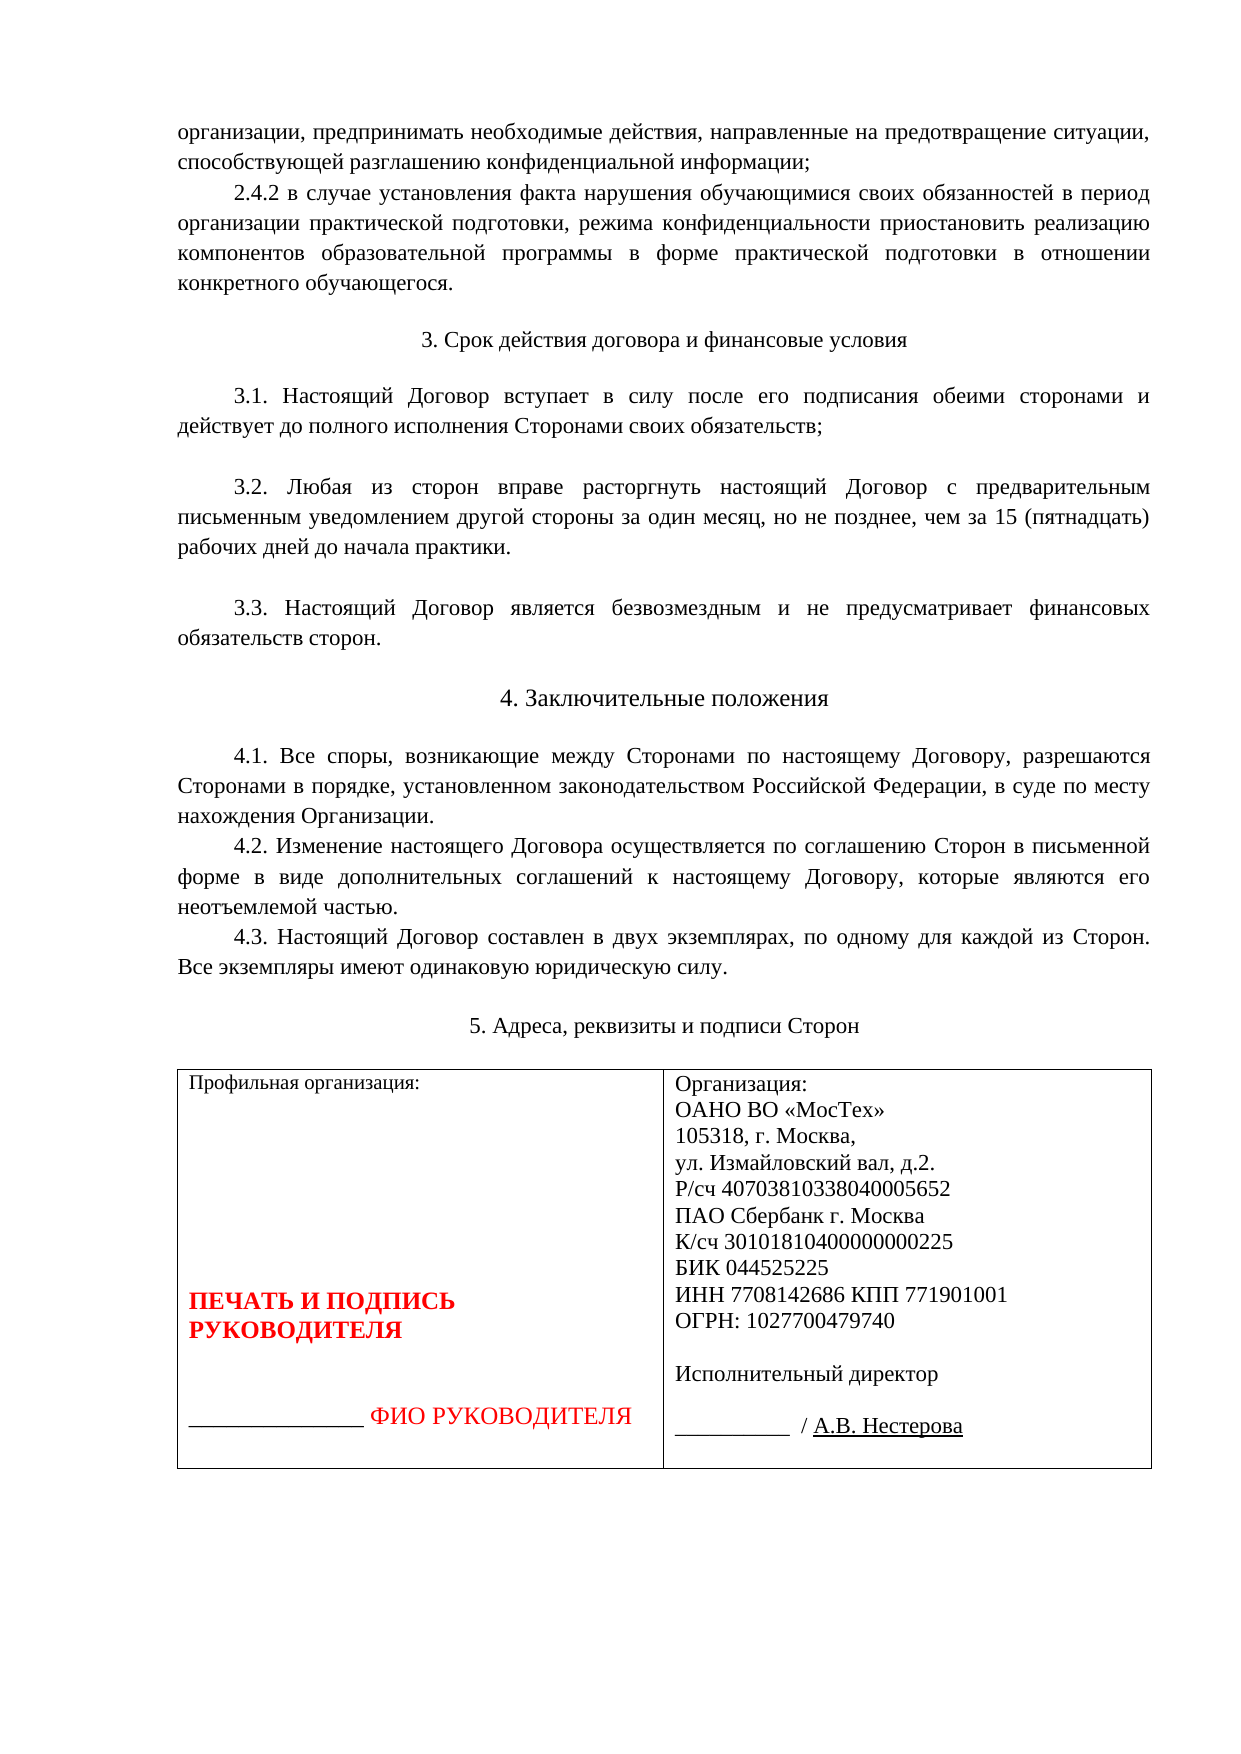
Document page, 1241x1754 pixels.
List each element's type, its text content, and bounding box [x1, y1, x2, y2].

text 4.3. Настоящий Договор составлен в двух экземплярах, по одному для каждой из Сторон. Все экземпляры имеют одинаковую юридическую силу. [177, 923, 1152, 980]
table_header Профильная организация: ПЕЧАТЬ И ПОДПИСЬ РУКОВОДИТЕЛЯ ______________ ФИО РУКОВОДИТЕЛЯ [178, 1070, 663, 1468]
text 4.2. Изменение настоящего Договора осуществляется по соглашению Сторон в письменной форме в виде дополнительных соглашений к настоящему Договору, которые являются его неотъемлемой частью. [177, 832, 1152, 919]
text 4.1. Все споры, возникающие между Сторонами по настоящему Договору, разрешаются Сторонами в порядке, установленном законодательством Российской Федерации, в суде по месту нахождения Организации. [177, 742, 1152, 829]
text 4. Заключительные положения [177, 683, 1152, 712]
text 3.2. Любая из сторон вправе расторгнуть настоящий Договор с предварительным письменным уведомлением другой стороны за один месяц, но не позднее, чем за 15 (пятнадцать) рабочих дней до начала практики. [177, 473, 1152, 560]
text 3. Срок действия договора и финансовые условия [177, 326, 1152, 352]
text 3.1. Настоящий Договор вступает в силу после его подписания обеими сторонами и действует до полного исполнения Сторонами своих обязательств; [177, 382, 1152, 439]
table_header Организация: ОАНО ВО «МосТех» . Москва, ул. Измайловский вал, д.2. Р/сч 40703810338040005652 ПАО Сбербанк г. Москва К/сч 30101810400000000225 БИК 044525225 ИНН 7708142686 КПП 771901001 ОГРН: 1027700479740 Исполнительный директор __________ / А.В. Нестерова [664, 1070, 1151, 1468]
text 3.3. Настоящий Договор является безвозмездным и не предусматривает финансовых обязательств сторон. [177, 594, 1152, 650]
text 5. Адреса, реквизиты и подписи Сторон [177, 1012, 1152, 1039]
text 2.4.2 в случае установления факта нарушения обучающимися своих обязанностей в период организации практической подготовки, режима конфиденциальности приостановить реализацию компонентов образовательной программы в форме практической подготовки в отношении конкретного обучающегося. [177, 178, 1152, 296]
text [177, 118, 1152, 175]
